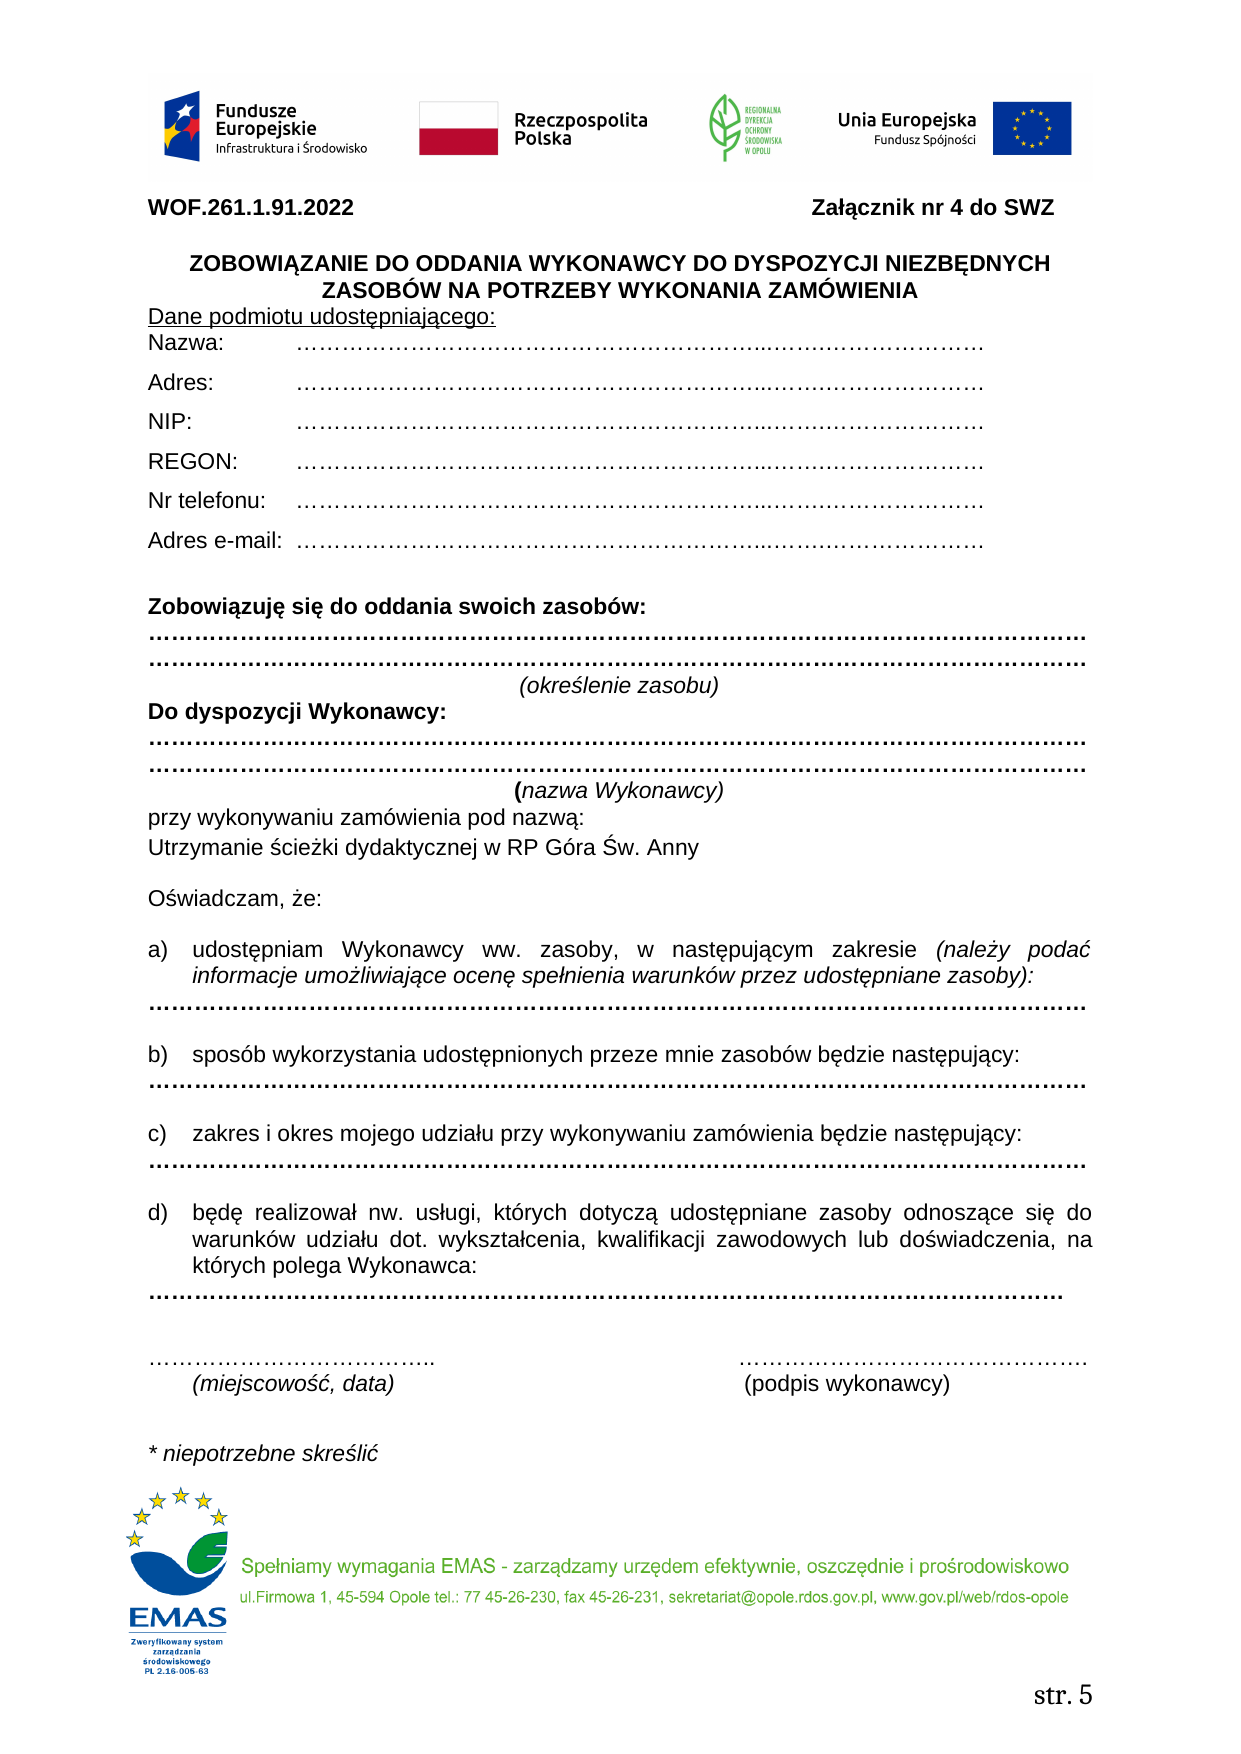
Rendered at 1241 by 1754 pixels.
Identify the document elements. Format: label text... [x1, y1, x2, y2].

text ………………………………………………………………………………………………………… [148, 1278, 1093, 1305]
text Oświadczam, że: [148, 885, 1093, 911]
text WOF.261.1.91.2022 Załącznik nr 4 do SWZ [148, 194, 1093, 220]
text Utrzymanie ścieżki dydaktycznej w RP Góra Św. Anny [148, 834, 1093, 860]
text …………………………………………………………………………………………………………… [148, 1147, 1093, 1173]
text …………………………………………………………………………………………………………… [148, 988, 1093, 1015]
list zakres i okres mojego udziału przy wykonywaniu zamówienia będzie następujący: [148, 1120, 1093, 1147]
list sposób wykorzystania udostępnionych przeze mnie zasobów będzie następujący: [148, 1041, 1093, 1067]
text …………………………………………………………………………………………………………… [148, 751, 1093, 777]
text Nr telefonu: ……………………………………………………...…….………………… [148, 487, 1093, 514]
list udostępniam Wykonawcy ww. zasoby, w następującym zakresie (należy podać informacje umożliwiające ocenę spełnienia warunków przez udostępniane zasoby): [148, 936, 1093, 988]
text Adres: ……………………………………………………...…….………………… [148, 369, 1093, 395]
picture [125, 1482, 1071, 1678]
text …………………………………………………………………………………………………………… [148, 724, 1093, 751]
text …………………………………………………………………………………………………………… [148, 645, 1093, 672]
text Nazwa: ……………………………………………………...…….………………… [148, 329, 1093, 356]
text (nazwa Wykonawcy) [148, 777, 1093, 803]
text NIP: ……………………………………………………...…….………………… [148, 408, 1093, 435]
text ……………………………….. ………………………………………. [148, 1343, 1093, 1370]
text Dane podmiotu udostępniającego: [148, 303, 1093, 329]
list będę realizował nw. usługi, których dotyczą udostępniane zasoby odnoszące się do warunków udziału dot. wykształcenia, kwalifikacji zawodowych lub doświadczenia, na których polega Wykonawca: [148, 1199, 1093, 1278]
text (określenie zasobu) [148, 672, 1093, 698]
text Do dyspozycji Wykonawcy: [148, 698, 1093, 724]
text * niepotrzebne skreślić [148, 1439, 1093, 1466]
text ZOBOWIĄZANIE DO ODDANIA WYKONAWCY DO DYSPOZYCJI NIEZBĘDNYCH ZASOBÓW NA POTRZEBY WYKONANIA ZAMÓWIENIA [148, 250, 1093, 303]
text przy wykonywaniu zamówienia pod nazwą: [148, 803, 1093, 830]
text (miejscowość, data) (podpis wykonawcy) [148, 1370, 1093, 1396]
text …………………………………………………………………………………………………………… [148, 1067, 1093, 1094]
text …………………………………………………………………………………………………………… [148, 619, 1093, 645]
picture [147, 73, 1093, 182]
text Zobowiązuję się do oddania swoich zasobów: [148, 593, 1093, 619]
text Adres e-mail: ……………………………………………………...…….………………… [148, 527, 1093, 553]
text REGON: ……………………………………………………...…….………………… [148, 448, 1093, 474]
